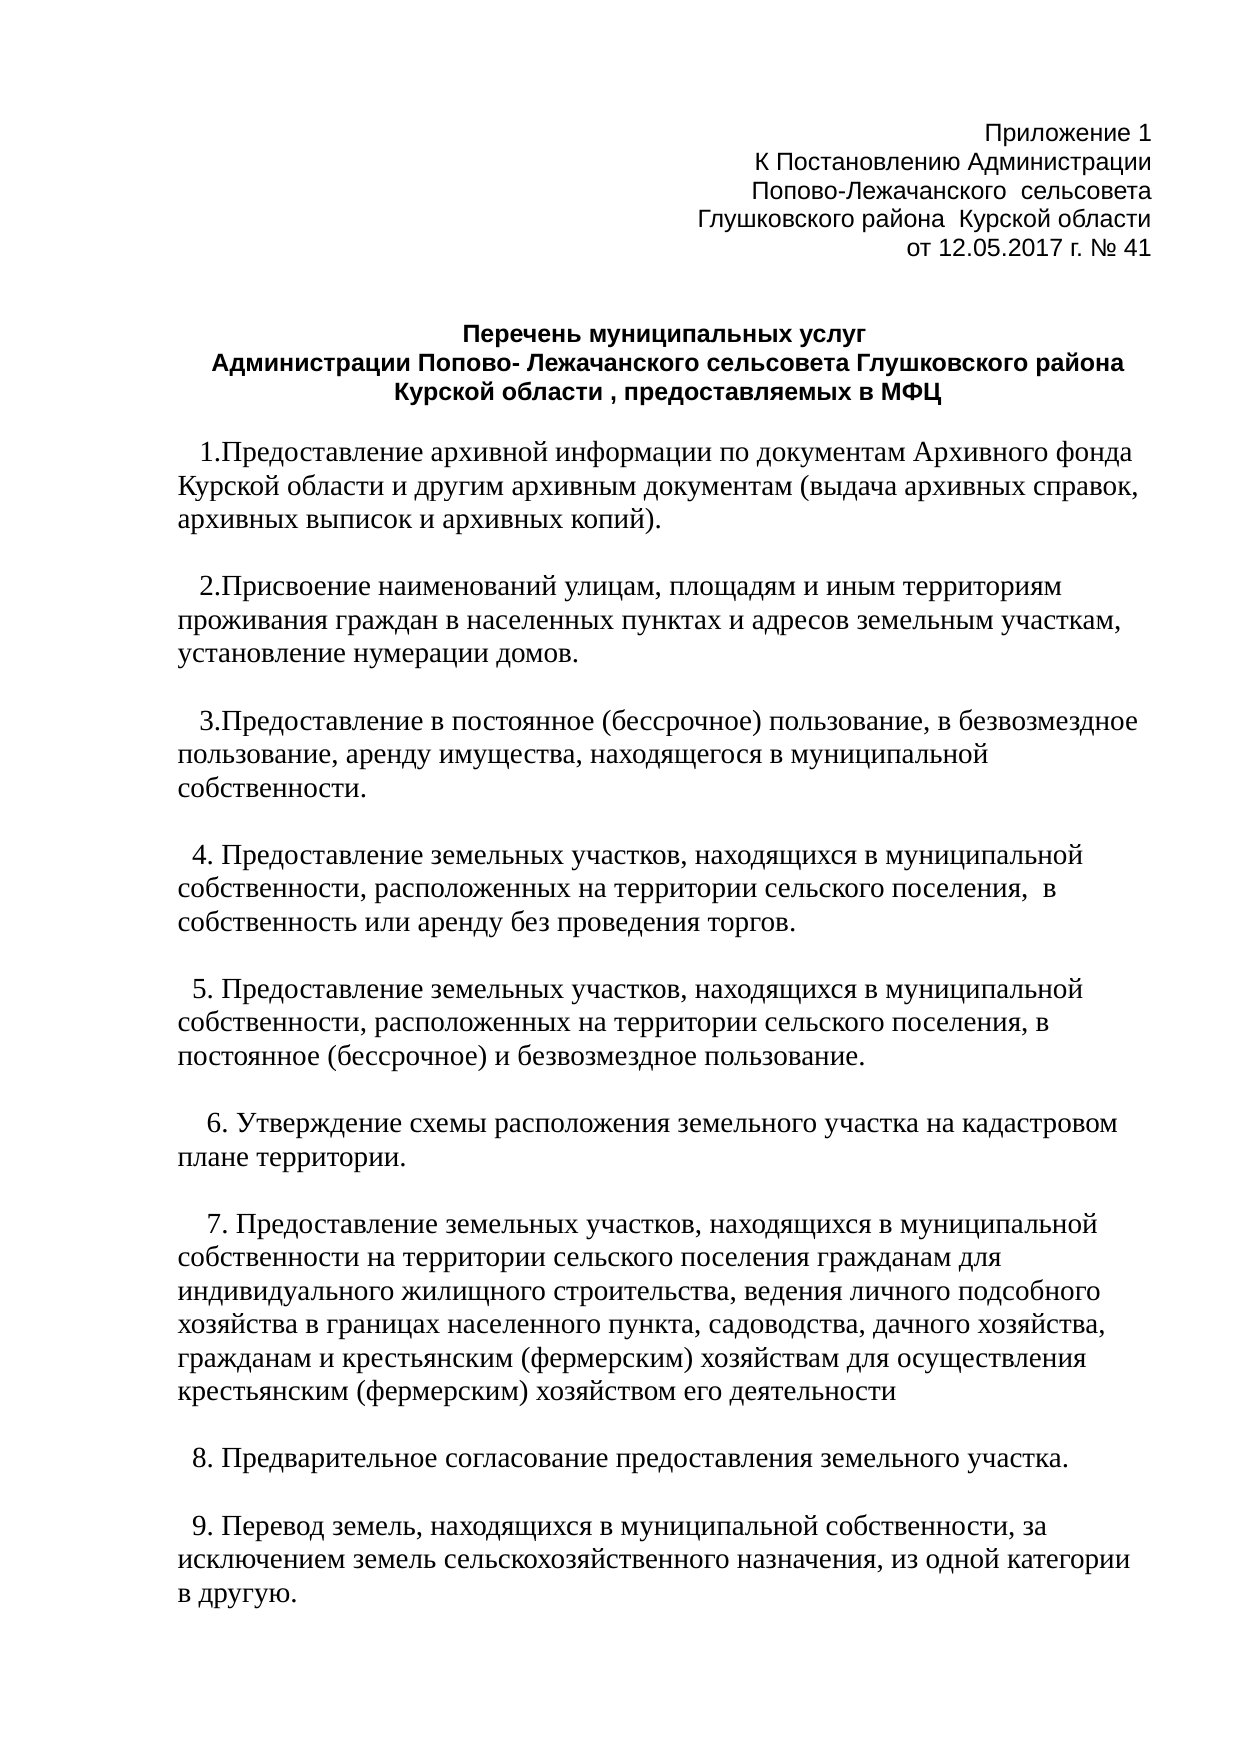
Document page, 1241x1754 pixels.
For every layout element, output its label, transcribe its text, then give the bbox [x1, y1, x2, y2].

text К Постановлению Администрации [177, 147, 1152, 176]
text Курской области , предоставляемых в МФЦ [177, 377, 1152, 406]
text 3.Предоставление в постоянное (бессрочное) пользование, в безвозмездное пользование, аренду имущества, находящегося в муниципальной собственности. [367, 703, 1152, 803]
text 6. Утверждение схемы расположения земельного участка на кадастровом плане территории. [177, 1105, 1152, 1172]
text Глушковского района Курской области [177, 204, 1152, 233]
text 7. Предоставление земельных участков, находящихся в муниципальной собственности на территории сельского поселения гражданам для индивидуального жилищного строительства, ведения личного подсобного хозяйства в границах населенного пункта, садоводства, дачного хозяйства, гражданам и крестьянским (фермерским) хозяйствам для осуществления крестьянским (фермерским) хозяйством его деятельности [177, 1206, 1152, 1407]
text 8. Предварительное согласование предоставления земельного участка. [177, 1441, 1152, 1474]
text Администрации Попово- Лежачанского сельсовета Глушковского района [177, 348, 1152, 377]
text 2.Присвоение наименований улицам, площадям и иным территориям проживания граждан в населенных пунктах и адресов земельным участкам, установление нумерации домов. [177, 568, 1152, 669]
text от 12.05.2017 г. № 41 [177, 233, 1152, 262]
text 1.Предоставление архивной информации по документам Архивного фонда Курской области и другим архивным документам (выдача архивных справок, архивных выписок и архивных копий). [662, 434, 1152, 535]
text Попово-Лежачанского сельсовета [177, 176, 1152, 204]
text 5. Предоставление земельных участков, находящихся в муниципальной собственности, расположенных на территории сельского поселения, в постоянное (бессрочное) и безвозмездное пользование. [177, 971, 1152, 1072]
text 9. Перевод земель, находящихся в муниципальной собственности, за исключением земель сельскохозяйственного назначения, из одной категории в другую. [177, 1508, 1152, 1608]
text 4. Предоставление земельных участков, находящихся в муниципальной собственности, расположенных на территории сельского поселения, в собственность или аренду без проведения торгов. [177, 837, 1152, 937]
text Приложение 1 [177, 118, 1152, 147]
text Перечень муниципальных услуг [177, 319, 1152, 348]
